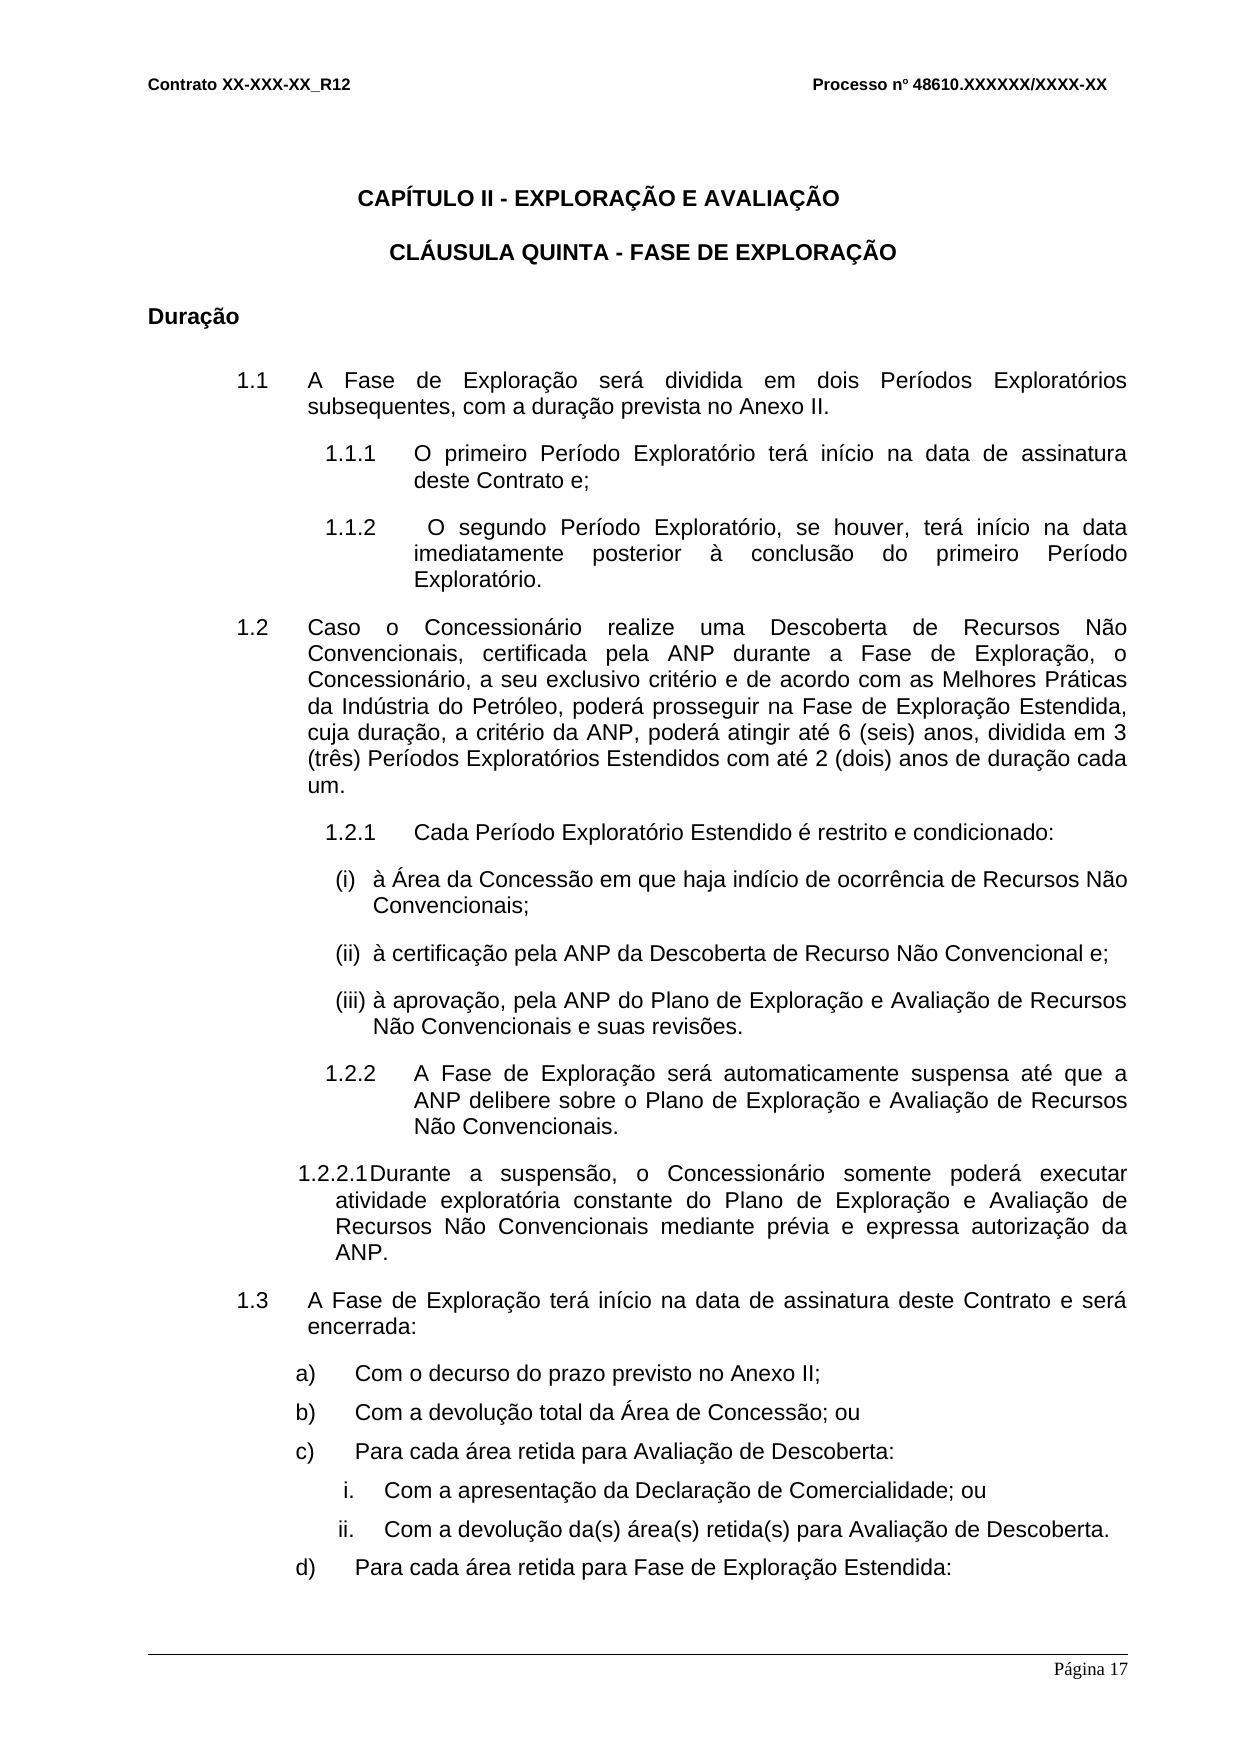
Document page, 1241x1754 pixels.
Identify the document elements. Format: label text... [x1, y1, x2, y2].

list Para cada área retida para Fase de Exploração Estendida: [295, 1554, 1128, 1581]
list Durante a suspensão, o Concessionário somente poderá executar atividade exploratória constante do Plano de Exploração e Avaliação de Recursos Não Convencionais mediante prévia e expressa autorização da ANP. [298, 1160, 1128, 1266]
text Cada Período Exploratório Estendido é restrito e condicionado: [325, 819, 1128, 845]
text O segundo Período Exploratório, se houver, terá início na data imediatamente posterior à conclusão do primeiro Período Exploratório. [325, 514, 1128, 593]
list Com o decurso do prazo previsto no Anexo II; [295, 1360, 1128, 1386]
text Duração [148, 303, 1128, 329]
list Com a apresentação da Declaração de Comercialidade; ou [354, 1477, 1128, 1503]
text Exploração E Avaliação [148, 185, 1128, 212]
text à aprovação, pela ANP do Plano de Exploração e Avaliação de Recursos Não Convencionais e suas revisões. [335, 987, 1128, 1039]
text Cláusula Quinta - Fase de Exploração [148, 237, 1128, 265]
list Para cada área retida para Avaliação de Descoberta: [295, 1438, 1128, 1464]
text à Área da Concessão em que haja indício de ocorrência de Recursos Não Convencionais; [335, 866, 1128, 919]
text A Fase de Exploração será automaticamente suspensa até que a ANP delibere sobre o Plano de Exploração e Avaliação de Recursos Não Convencionais. [325, 1060, 1128, 1139]
text A Fase de Exploração terá início na data de assinatura deste Contrato e será encerrada: [236, 1287, 1128, 1339]
text O primeiro Período Exploratório terá início na data de assinatura deste Contrato e; [325, 440, 1128, 493]
list Com a devolução da(s) área(s) retida(s) para Avaliação de Descoberta. [354, 1516, 1128, 1542]
list Com a devolução total da Área de Concessão; ou [295, 1399, 1128, 1425]
text à certificação pela ANP da Descoberta de Recurso Não Convencional e; [335, 940, 1128, 966]
text Caso o Concessionário realize uma Descoberta de Recursos Não Convencionais, certificada pela ANP durante a Fase de Exploração, o Concessionário, a seu exclusivo critério e de acordo com as Melhores Práticas da Indústria do Petróleo, poderá prosseguir na Fase de Exploração Estendida, cuja duração, a critério da ANP, poderá atingir até 6 (seis) anos, dividida em 3 (três) Períodos Exploratórios Estendidos com até 2 (dois) anos de duração cada um. [236, 614, 1128, 798]
text A Fase de Exploração será dividida em dois Períodos Exploratórios subsequentes, com a duração prevista no Anexo II. [236, 367, 1128, 419]
